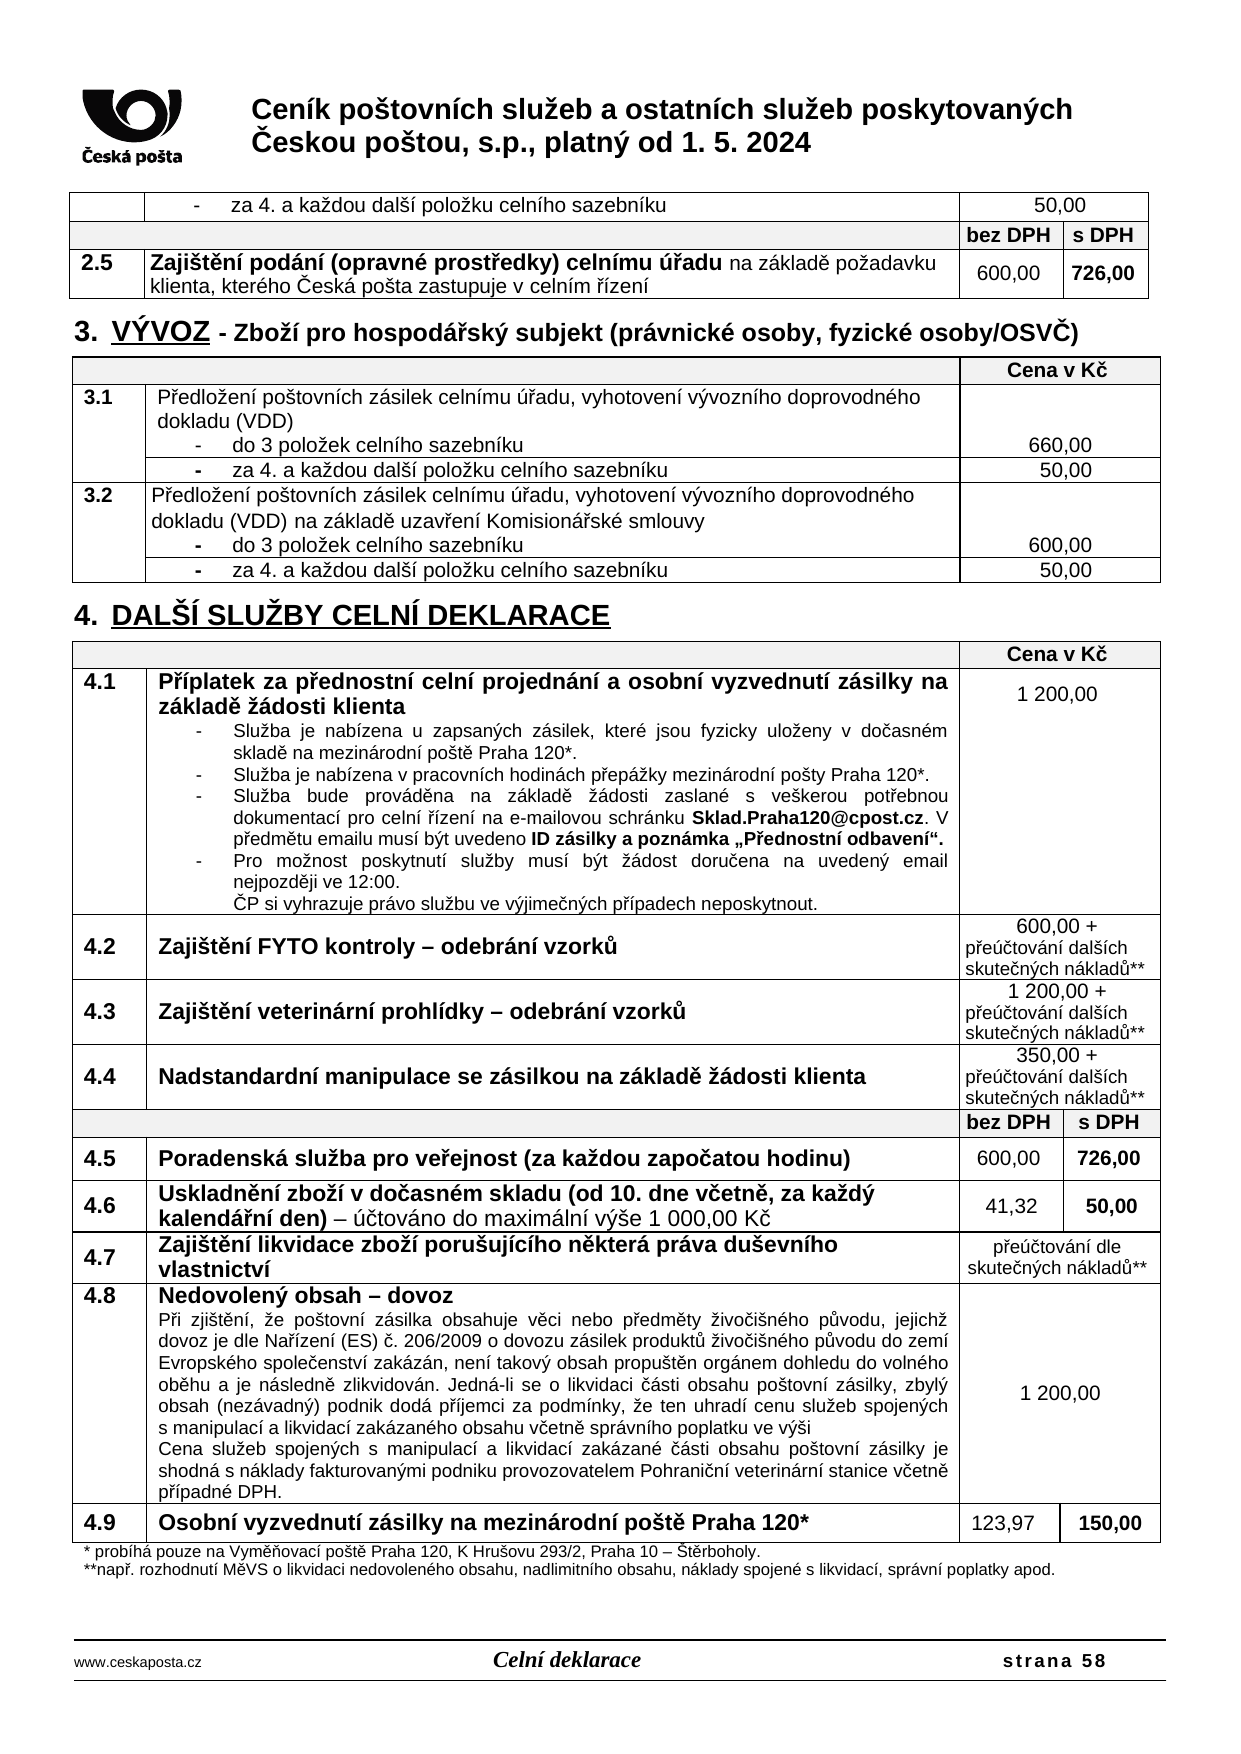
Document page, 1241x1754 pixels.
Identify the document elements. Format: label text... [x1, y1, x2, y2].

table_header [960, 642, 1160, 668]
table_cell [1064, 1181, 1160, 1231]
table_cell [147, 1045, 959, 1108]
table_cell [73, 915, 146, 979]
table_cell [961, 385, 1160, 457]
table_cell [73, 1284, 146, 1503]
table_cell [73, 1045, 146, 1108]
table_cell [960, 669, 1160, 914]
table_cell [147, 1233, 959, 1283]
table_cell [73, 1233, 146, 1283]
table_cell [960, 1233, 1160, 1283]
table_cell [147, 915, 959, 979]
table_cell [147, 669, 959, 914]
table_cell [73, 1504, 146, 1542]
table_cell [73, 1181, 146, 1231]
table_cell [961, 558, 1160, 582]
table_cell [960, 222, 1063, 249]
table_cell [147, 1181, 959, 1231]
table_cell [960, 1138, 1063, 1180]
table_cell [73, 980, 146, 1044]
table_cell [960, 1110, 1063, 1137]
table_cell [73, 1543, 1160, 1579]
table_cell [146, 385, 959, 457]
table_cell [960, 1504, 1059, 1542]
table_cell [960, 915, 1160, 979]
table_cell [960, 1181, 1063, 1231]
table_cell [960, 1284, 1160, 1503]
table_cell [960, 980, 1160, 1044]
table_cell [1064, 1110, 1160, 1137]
subtitle DALŠÍ SLUŽBY CELNÍ DEKLARACE [74, 604, 1166, 631]
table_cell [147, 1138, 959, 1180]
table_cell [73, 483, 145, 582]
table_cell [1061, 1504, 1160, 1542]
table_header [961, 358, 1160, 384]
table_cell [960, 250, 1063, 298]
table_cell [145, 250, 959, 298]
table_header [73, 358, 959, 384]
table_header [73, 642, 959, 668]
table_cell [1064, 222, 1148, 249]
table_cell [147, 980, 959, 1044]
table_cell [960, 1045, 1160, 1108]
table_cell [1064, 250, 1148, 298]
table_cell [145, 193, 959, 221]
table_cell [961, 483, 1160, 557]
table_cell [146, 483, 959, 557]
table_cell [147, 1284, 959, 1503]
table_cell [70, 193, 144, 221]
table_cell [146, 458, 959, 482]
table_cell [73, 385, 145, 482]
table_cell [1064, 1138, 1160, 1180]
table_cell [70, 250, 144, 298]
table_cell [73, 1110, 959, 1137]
subtitle VÝVOZ - Zboží pro hospodářský subjekt (právnické osoby, fyzické osoby/OSVČ) [74, 320, 1166, 347]
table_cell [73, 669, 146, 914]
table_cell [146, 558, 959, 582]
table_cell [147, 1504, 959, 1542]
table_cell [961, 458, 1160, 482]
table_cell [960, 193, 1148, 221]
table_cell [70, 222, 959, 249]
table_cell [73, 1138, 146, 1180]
